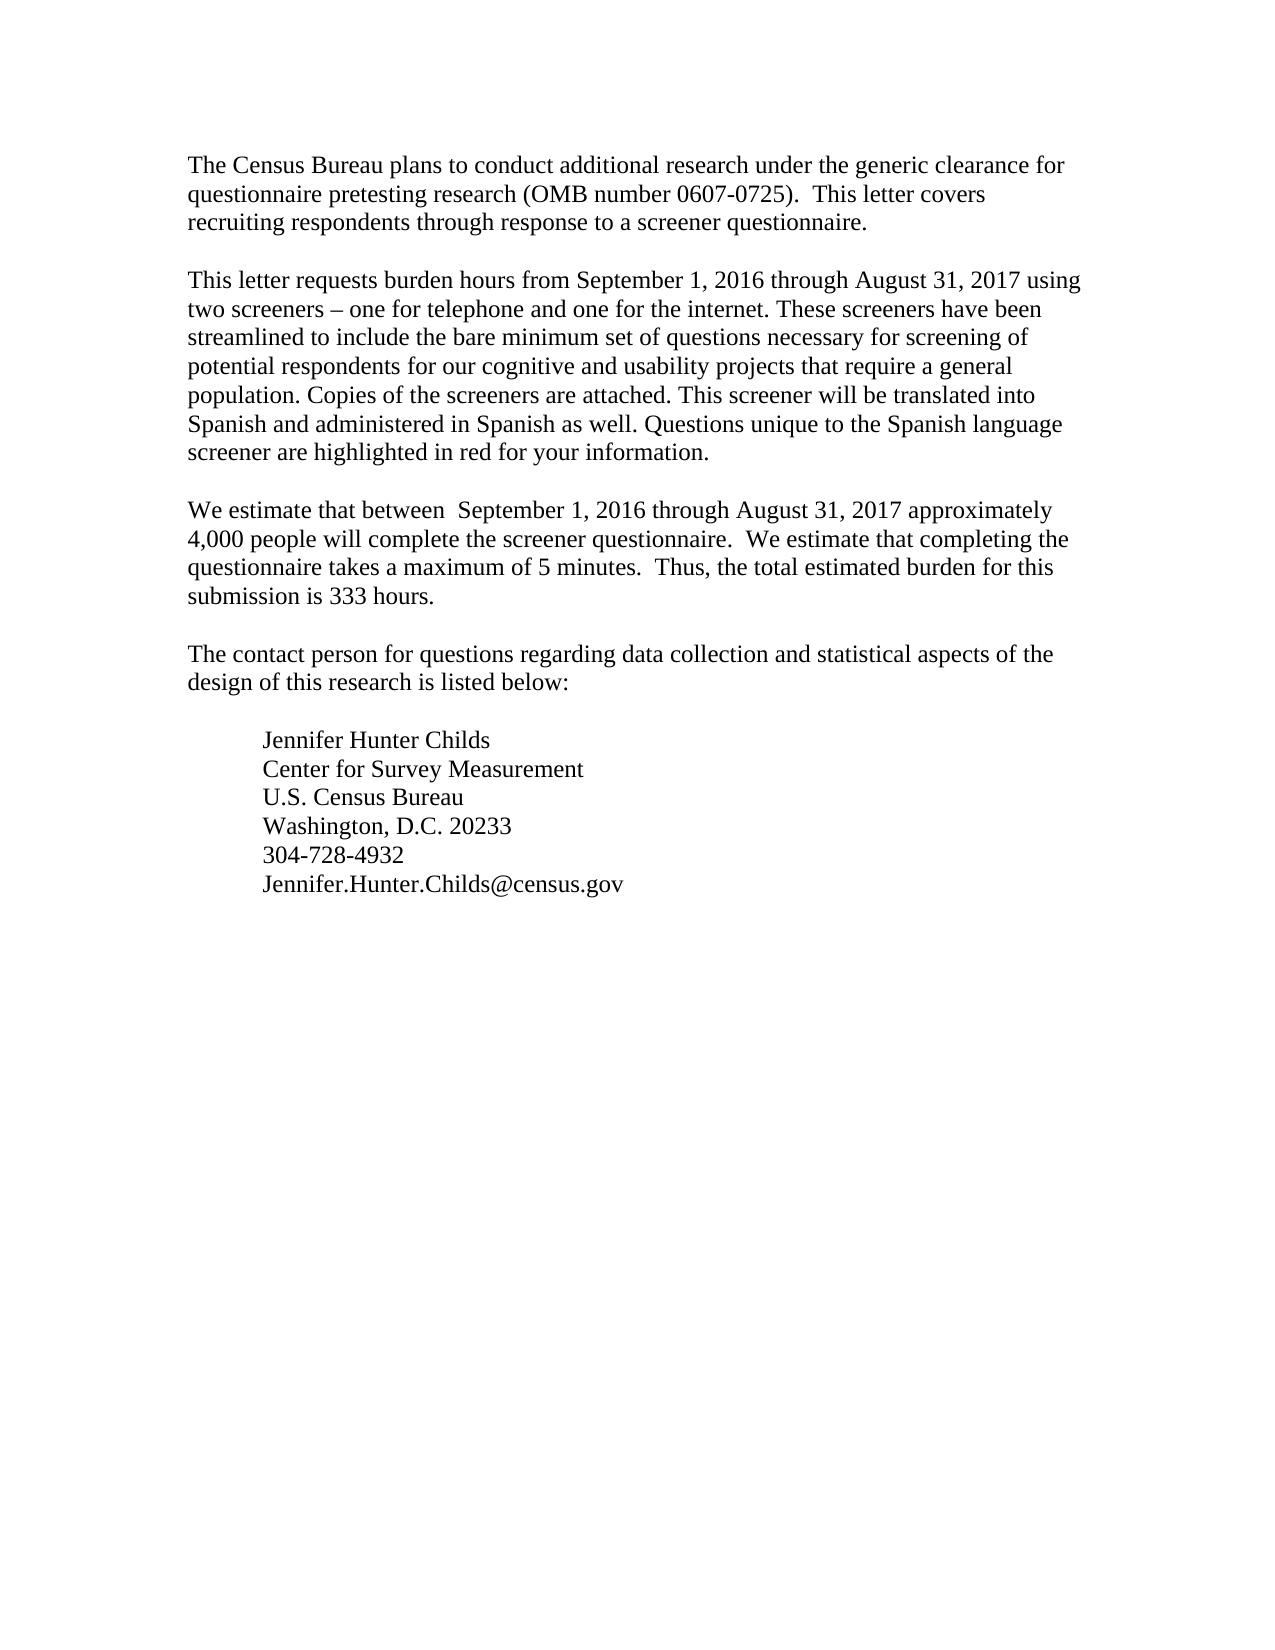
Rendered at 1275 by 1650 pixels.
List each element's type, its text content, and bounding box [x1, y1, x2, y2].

text Washington, D.C. 20233 [187, 811, 1087, 840]
text We estimate that between September 1, 2016 through August 31, 2017 approximately 4,000 people will complete the screener questionnaire. We estimate that completing the questionnaire takes a maximum of 5 minutes. Thus, the total estimated burden for this submission is 333 hours. [187, 495, 1087, 610]
text This letter requests burden hours from September 1, 2016 through August 31, 2017 using two screeners – one for telephone and one for the internet. These screeners have been streamlined to include the bare minimum set of questions necessary for screening of potential respondents for our cognitive and usability projects that require a general population. Copies of the screeners are attached. This screener will be translated into Spanish and administered in Spanish as well. Questions unique to the Spanish language screener are highlighted in red for your information. [187, 265, 1087, 466]
text The Census Bureau plans to conduct additional research under the generic clearance for questionnaire pretesting research (OMB number 0607-0725). This letter covers recruiting respondents through response to a screener questionnaire. [187, 150, 1087, 236]
text The contact person for questions regarding data collection and statistical aspects of the design of this research is listed below: [187, 639, 1087, 696]
text Center for Survey Measurement [187, 754, 1087, 782]
text 304-728-4932 [187, 840, 1087, 869]
text Jennifer Hunter Childs [187, 725, 1087, 754]
text Jennifer.Hunter.Childs@census.gov [187, 869, 1087, 897]
text U.S. Census Bureau [187, 782, 1087, 811]
